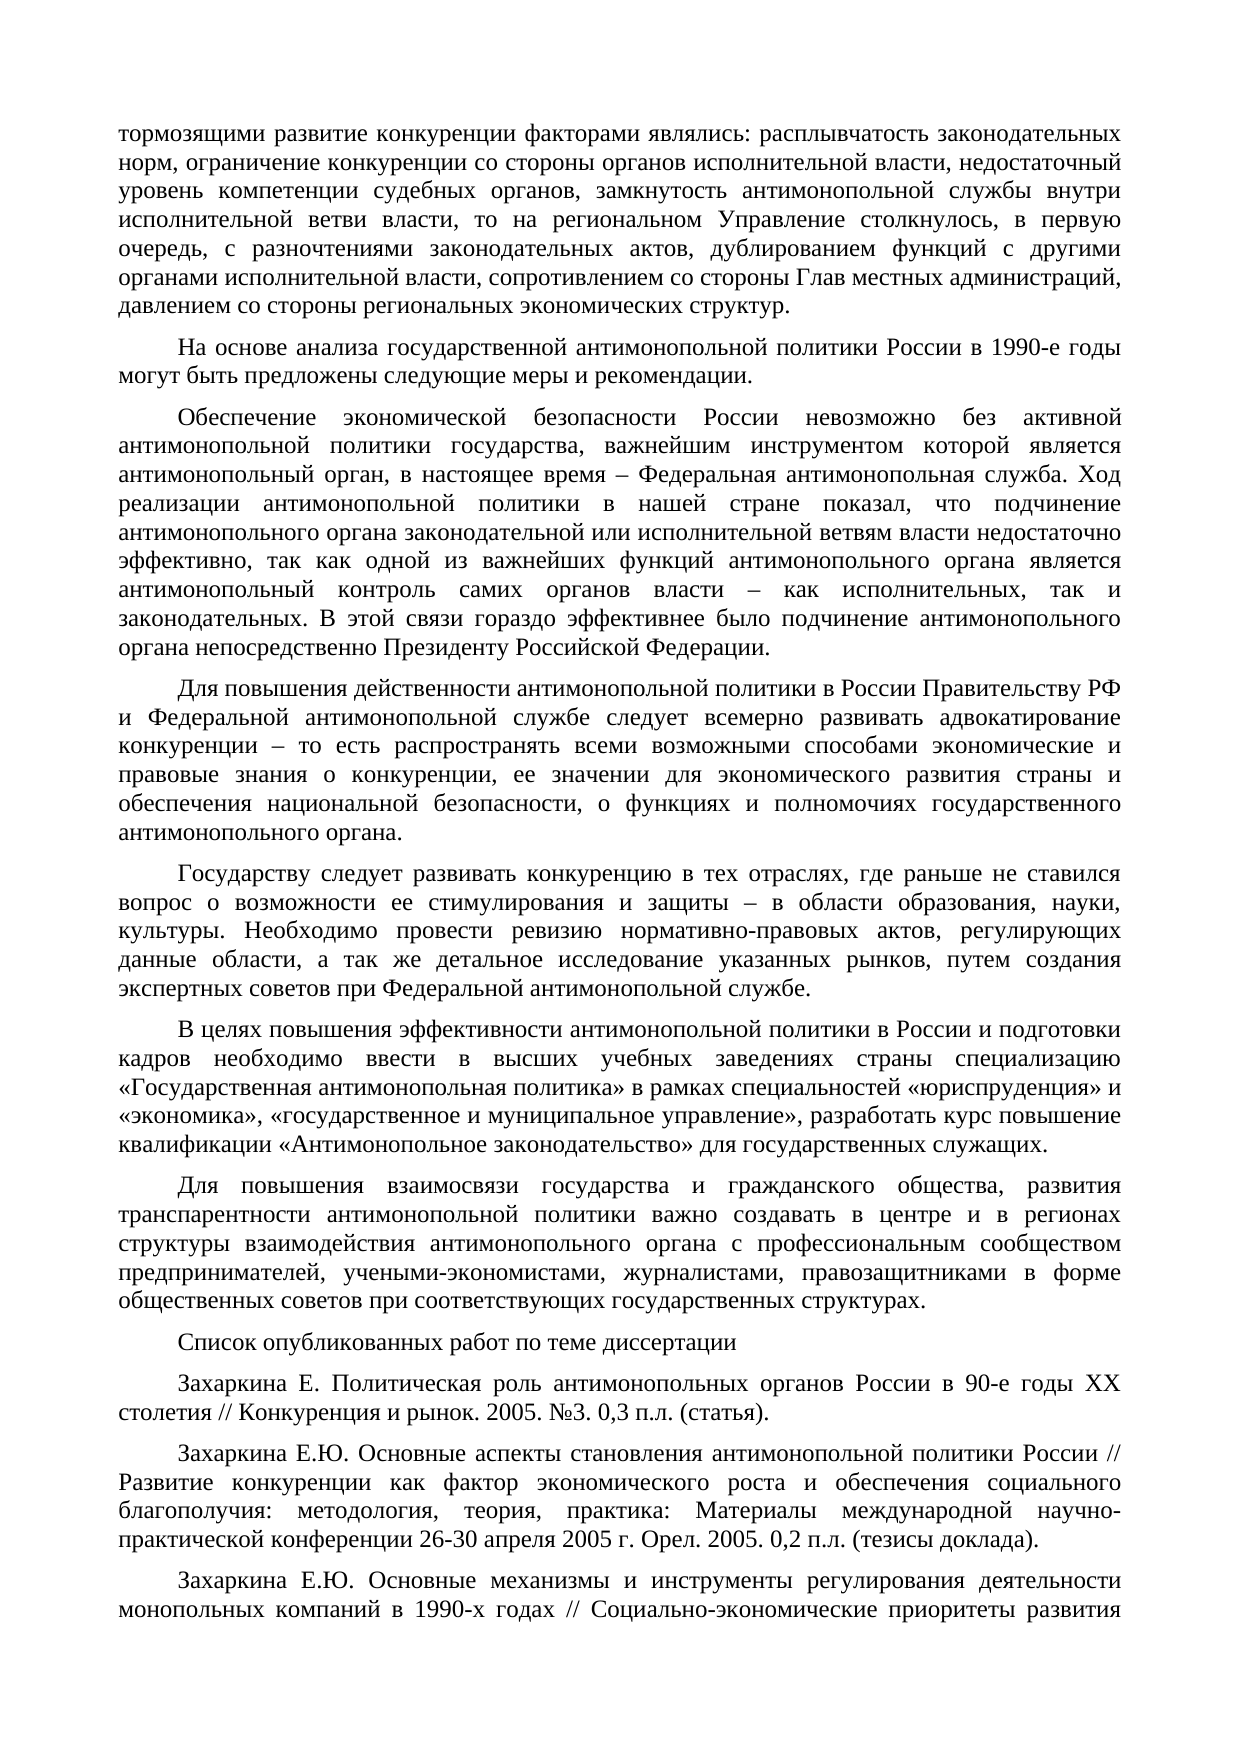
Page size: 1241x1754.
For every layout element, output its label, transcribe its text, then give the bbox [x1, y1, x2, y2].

text Обеспечение экономической безопасности России невозможно без активной антимонопольной политики государства, важнейшим инструментом которой является антимонопольный орган, в настоящее время – Федеральная антимонопольная служба. Ход реализации антимонопольной политики в нашей стране показал, что подчинение антимонопольного органа законодательной или исполнительной ветвям власти недостаточно эффективно, так как одной из важнейших функций антимонопольного органа является антимонопольный контроль самих органов власти – как исполнительных, так и законодательных. В этой связи гораздо эффективнее было подчинение антимонопольного органа непосредственно Президенту Российской Федерации. [118, 402, 1122, 661]
text Захаркина Е.Ю. Основные аспекты становления антимонопольной политики России // Развитие конкуренции как фактор экономического роста и обеспечения социального благополучия: методология, теория, практика: Материалы международной научно-практической конференции 26-30 апреля 2005 г. Орел. 2005. 0,2 п.л. (тезисы доклада). [118, 1438, 1122, 1553]
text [118, 118, 1122, 319]
text Для повышения взаимосвязи государства и гражданского общества, развития транспарентности антимонопольной политики важно создавать в центре и в регионах структуры взаимодействия антимонопольного органа с профессиональным сообществом предпринимателей, учеными-экономистами, журналистами, правозащитниками в форме общественных советов при соответствующих государственных структурах. [118, 1171, 1122, 1314]
text На основе анализа государственной антимонопольной политики России в 1990-е годы могут быть предложены следующие меры и рекомендации. [118, 332, 1122, 389]
text Для повышения действенности антимонопольной политики в России Правительству РФ и Федеральной антимонопольной службе следует всемерно развивать адвокатирование конкуренции – то есть распространять всеми возможными способами экономические и правовые знания о конкуренции, ее значении для экономического развития страны и обеспечения национальной безопасности, о функциях и полномочиях государственного антимонопольного органа. [118, 673, 1122, 846]
text Список опубликованных работ по теме диссертации [118, 1327, 1122, 1356]
text Государству следует развивать конкуренцию в тех отраслях, где раньше не ставился вопрос о возможности ее стимулирования и защиты – в области образования, науки, культуры. Необходимо провести ревизию нормативно-правовых актов, регулирующих данные области, а так же детальное исследование указанных рынков, путем создания экспертных советов при Федеральной антимонопольной службе. [118, 858, 1122, 1002]
text В целях повышения эффективности антимонопольной политики в России и подготовки кадров необходимо ввести в высших учебных заведениях страны специализацию «Государственная антимонопольная политика» в рамках специальностей «юриспруденция» и «экономика», «государственное и муниципальное управление», разработать курс повышение квалификации «Антимонопольное законодательство» для государственных служащих. [118, 1014, 1122, 1158]
text Захаркина Е. Политическая роль антимонопольных органов России в 90-е годы ХХ столетия // Конкуренция и рынок. 2005. №3. 0,3 п.л. (статья). [118, 1368, 1122, 1426]
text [118, 1566, 1122, 1623]
